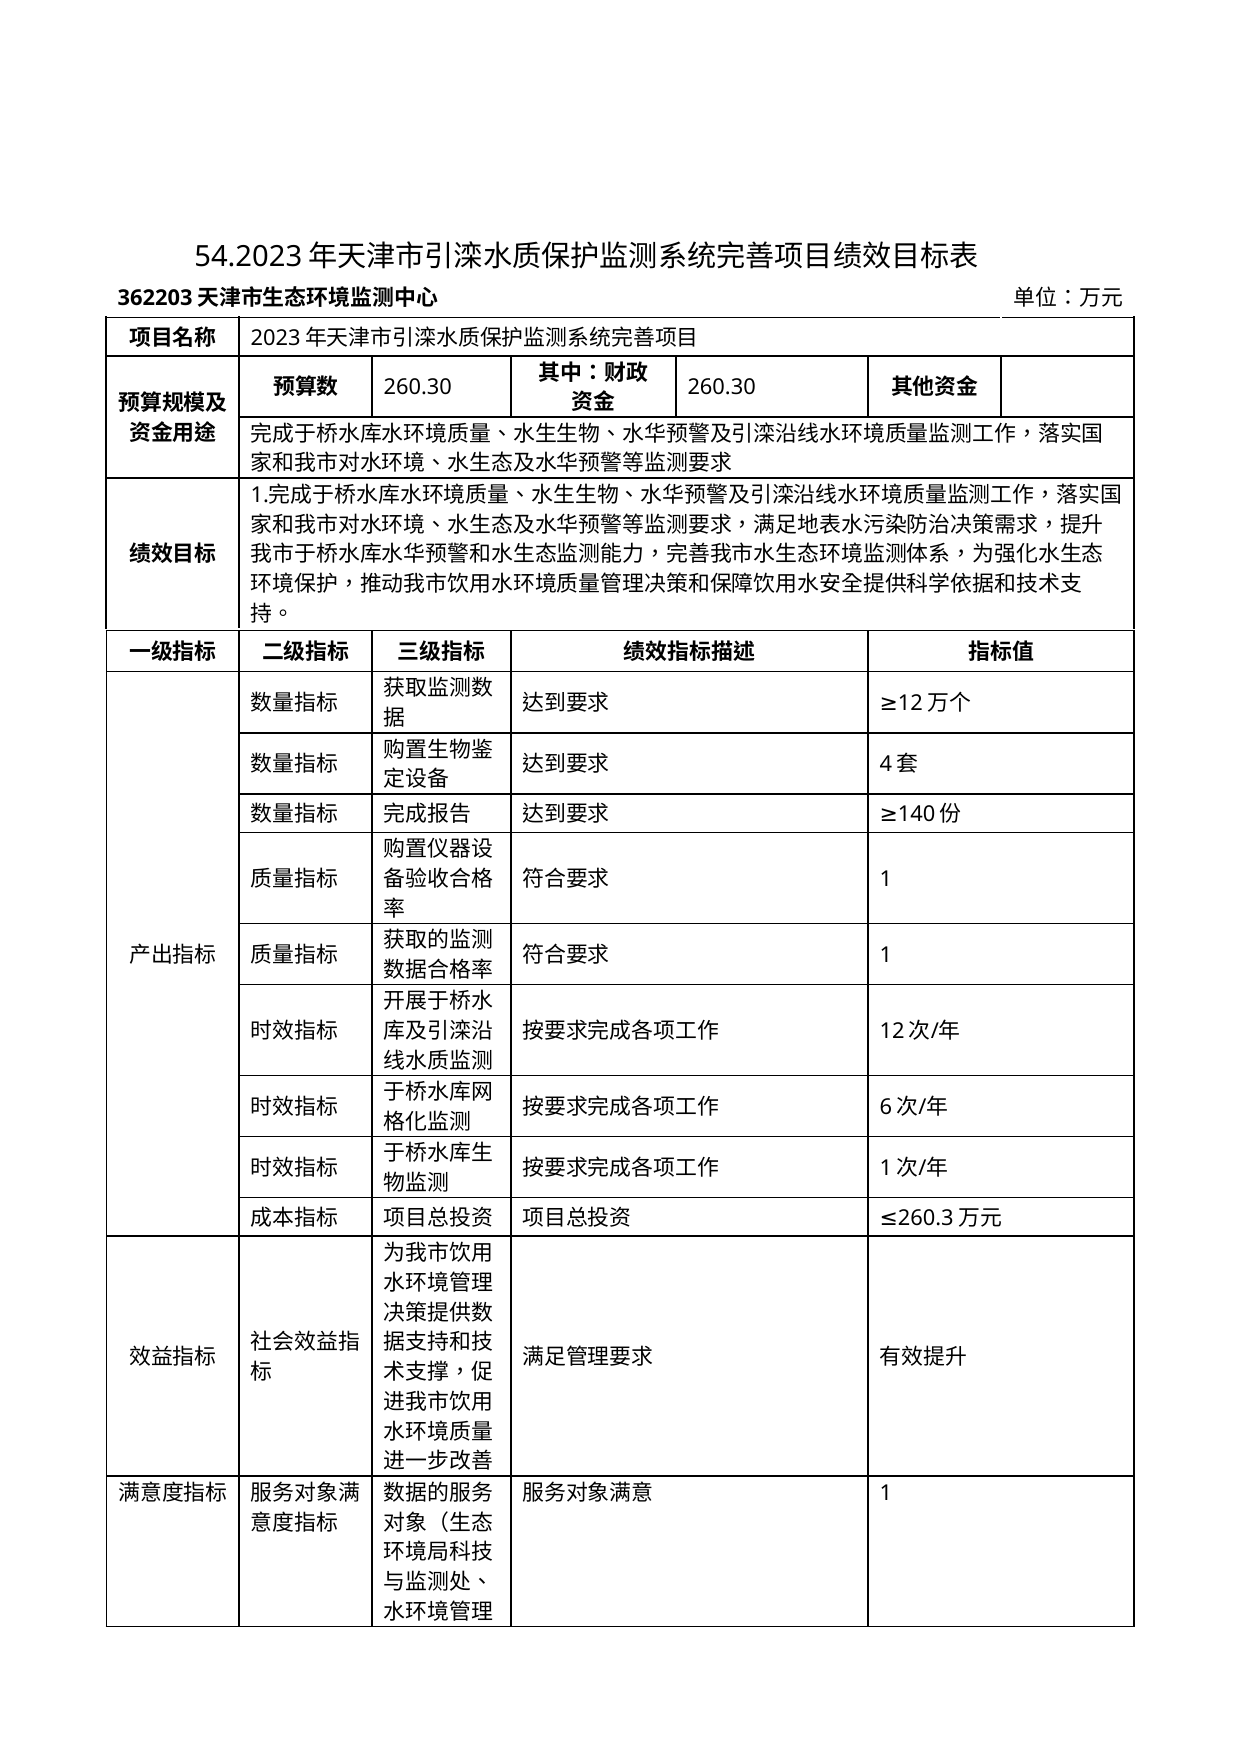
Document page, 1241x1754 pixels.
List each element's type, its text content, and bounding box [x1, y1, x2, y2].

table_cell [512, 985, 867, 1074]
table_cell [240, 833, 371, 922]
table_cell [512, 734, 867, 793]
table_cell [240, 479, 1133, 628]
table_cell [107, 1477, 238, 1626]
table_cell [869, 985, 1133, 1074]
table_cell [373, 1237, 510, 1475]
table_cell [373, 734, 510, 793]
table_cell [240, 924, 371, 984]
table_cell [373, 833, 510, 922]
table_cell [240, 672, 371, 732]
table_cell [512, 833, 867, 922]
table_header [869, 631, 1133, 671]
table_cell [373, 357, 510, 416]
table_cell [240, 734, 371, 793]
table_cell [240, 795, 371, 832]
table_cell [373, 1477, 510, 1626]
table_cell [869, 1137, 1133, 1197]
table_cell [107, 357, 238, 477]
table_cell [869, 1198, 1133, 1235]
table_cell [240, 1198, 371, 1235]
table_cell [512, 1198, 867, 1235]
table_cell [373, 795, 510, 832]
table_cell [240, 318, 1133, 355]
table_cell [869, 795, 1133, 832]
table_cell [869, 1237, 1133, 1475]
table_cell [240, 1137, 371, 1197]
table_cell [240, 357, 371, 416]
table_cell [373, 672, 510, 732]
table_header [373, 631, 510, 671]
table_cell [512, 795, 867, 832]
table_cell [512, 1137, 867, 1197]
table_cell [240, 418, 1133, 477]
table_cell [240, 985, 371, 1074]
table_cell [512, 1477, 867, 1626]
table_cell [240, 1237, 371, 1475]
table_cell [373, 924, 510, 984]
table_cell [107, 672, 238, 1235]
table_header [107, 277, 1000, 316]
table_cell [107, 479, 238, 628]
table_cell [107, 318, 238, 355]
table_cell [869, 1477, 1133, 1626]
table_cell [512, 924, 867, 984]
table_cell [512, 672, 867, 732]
text 54.2023年天津市引滦水质保护监测系统完善项目绩效目标表 [136, 235, 1104, 275]
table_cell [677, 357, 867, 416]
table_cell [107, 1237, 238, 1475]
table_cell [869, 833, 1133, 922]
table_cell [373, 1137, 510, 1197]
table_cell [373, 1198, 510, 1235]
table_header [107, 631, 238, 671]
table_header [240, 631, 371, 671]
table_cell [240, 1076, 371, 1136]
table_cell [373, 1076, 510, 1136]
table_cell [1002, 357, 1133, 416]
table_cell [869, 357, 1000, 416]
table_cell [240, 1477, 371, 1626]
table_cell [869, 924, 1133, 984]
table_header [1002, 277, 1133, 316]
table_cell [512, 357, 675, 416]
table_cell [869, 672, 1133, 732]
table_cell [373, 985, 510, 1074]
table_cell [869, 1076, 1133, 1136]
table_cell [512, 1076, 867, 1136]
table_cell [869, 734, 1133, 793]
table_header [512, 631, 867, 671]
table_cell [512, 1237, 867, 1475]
